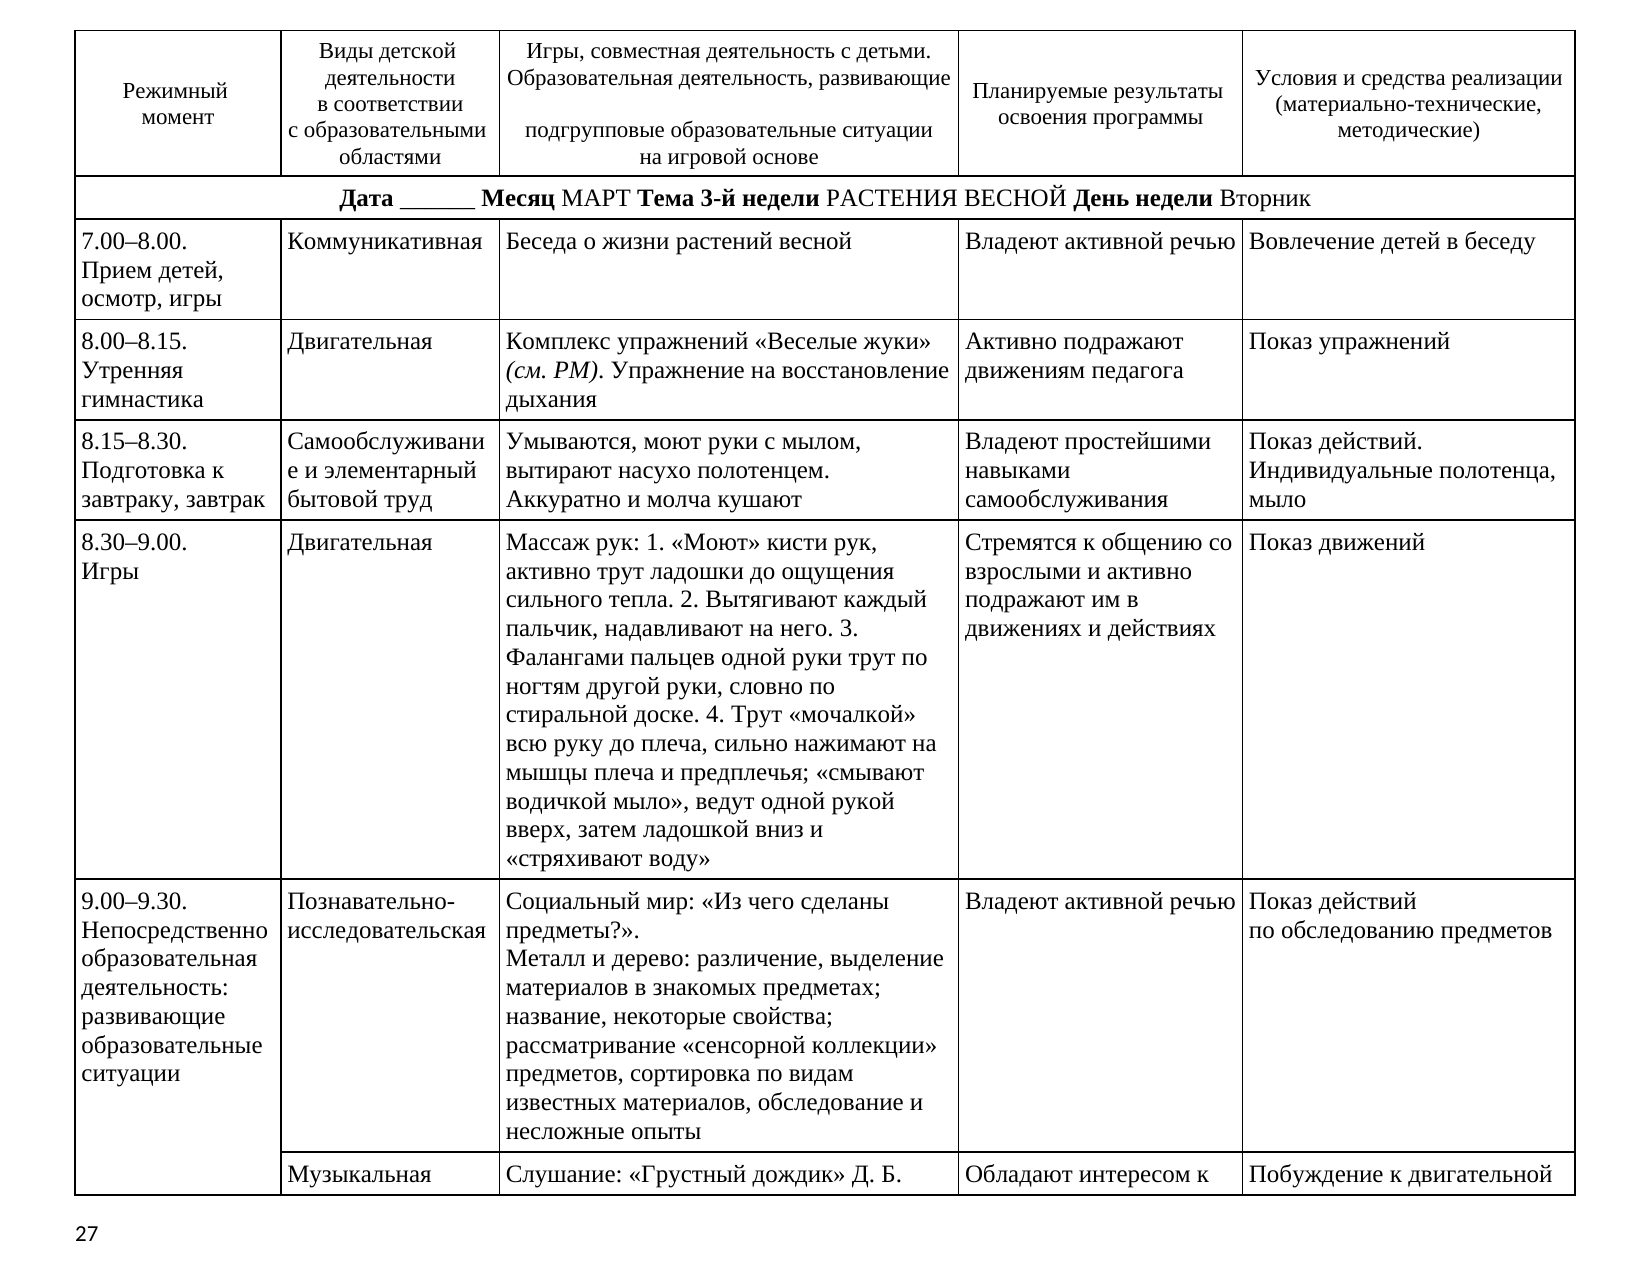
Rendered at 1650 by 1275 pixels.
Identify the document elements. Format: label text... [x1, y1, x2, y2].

table_header Режимный момент [76, 31, 280, 175]
table_cell Музыкальная [282, 1153, 499, 1194]
table_cell 7.00–8.00. Прием детей, осмотр, игры [76, 220, 280, 318]
table_header Игры, совместная деятельность с детьми. Образовательная деятельность, развивающие подгрупповые образовательные ситуации на игровой основе [500, 31, 958, 175]
table_cell Самообслуживание и элементарный бытовой труд [282, 421, 499, 519]
table_header Условия и средства реализации (материально-технические, методические) [1243, 31, 1574, 175]
table_cell Массаж рук: 1. «Моют» кисти рук, активно трут ладошки до ощущения сильного тепла. 2. Вытягивают каждый пальчик, надавливают на него. 3. Фалангами пальцев одной руки трут по ногтям другой руки, словно по стиральной доске. 4. Трут «мочалкой» всю руку до плеча, сильно нажимают на мышцы плеча и предплечья; «смывают водичкой мыло», ведут одной рукой вверх, затем ладошкой вниз и «стряхивают воду» [500, 521, 958, 878]
table_cell Владеют активной речью [959, 220, 1242, 318]
table_cell Показ действий. Индивидуальные полотенца, мыло [1243, 421, 1574, 519]
table_cell 8.00–8.15. Утренняя гимнастика [76, 320, 280, 419]
table_header Планируемые результаты освоения программы [959, 31, 1242, 175]
table_cell Познавательно-исследовательская [282, 880, 499, 1151]
table_cell Умываются, моют руки с мылом, вытирают насухо полотенцем. Аккуратно и молча кушают [500, 421, 958, 519]
table_cell Вовлечение детей в беседу [1243, 220, 1574, 318]
table_cell Беседа о жизни растений весной [500, 220, 958, 318]
table_cell Владеют простейшими навыками самообслуживания [959, 421, 1242, 519]
table_cell Дата ______ Месяц Март Тема 3-й недели Растения весной День недели Вторник [76, 177, 1574, 218]
table_cell Обладают интересом к песням. Стремятся двигаться под музыку. Проявляют эмоциональный отклик на различные произведения культуры и искусства [959, 1153, 1242, 1194]
table_cell Коммуникативная [282, 220, 499, 318]
table_cell Социальный мир: «Из чего сделаны предметы?». Металл и дерево: различение, выделение материалов в знакомых предметах; название, некоторые свойства; рассматривание «сенсорной коллекции» предметов, сортировка по видам известных материалов, обследование и несложные опыты [500, 880, 958, 1151]
table_header Виды детской деятельности в соответствии с образовательными областями [282, 31, 499, 175]
table_cell Показ действий по обследованию предметов [1243, 880, 1574, 1151]
table_cell Комплекс упражнений «Веселые жуки» (см. РМ). Упражнение на восстановление дыхания [500, 320, 958, 419]
table_cell Стремятся к общению со взрослыми и активно подражают им в движениях и действиях [959, 521, 1242, 878]
table_cell Побуждение к двигательной активности [1243, 1153, 1574, 1194]
table_cell Двигательная [282, 320, 499, 419]
table_cell 8.15–8.30. Подготовка к завтраку, завтрак [76, 421, 280, 519]
table_cell 8.30–9.00. Игры [76, 521, 280, 878]
table_cell Двигательная [282, 521, 499, 878]
table_cell Владеют активной речью [959, 880, 1242, 1151]
table_cell Активно подражают движениям педагога [959, 320, 1242, 419]
table_cell 9.00–9.30. Непосредственно образовательная деятельность: развивающие образовательные ситуации [76, 880, 280, 1194]
table_cell Показ упражнений [1243, 320, 1574, 419]
table_cell Показ движений [1243, 521, 1574, 878]
